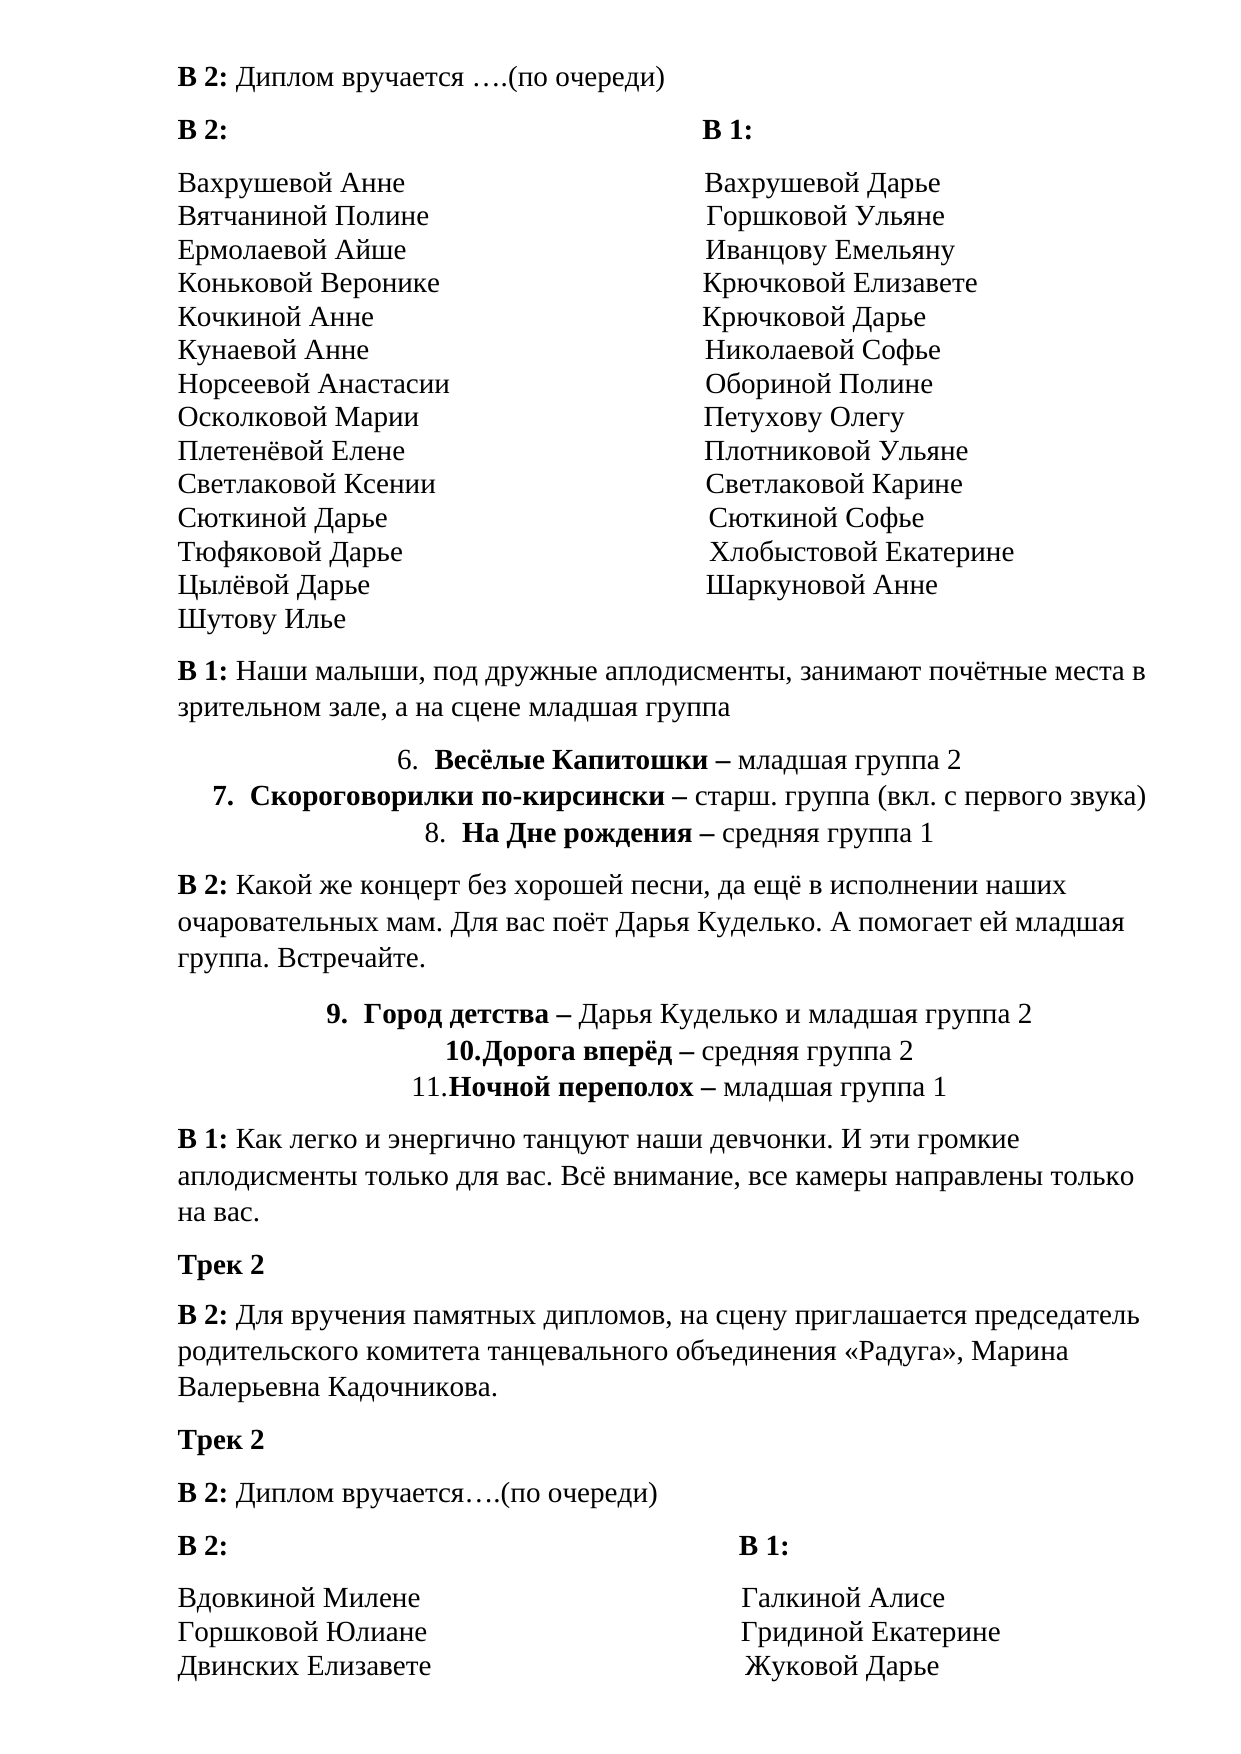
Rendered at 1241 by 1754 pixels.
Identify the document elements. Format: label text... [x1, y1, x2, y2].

text Светлаковой Ксении Светлаковой Карине [177, 467, 1152, 500]
text Ермолаевой Айше Иванцову Емельяну [177, 232, 1152, 265]
text Норсеевой Анастасии Обориной Полине [177, 366, 1152, 399]
list Скороговорилки по-кирсински – старш. группа (вкл. с первого звука) [207, 778, 1152, 812]
text Вятчаниной Полине Горшковой Ульяне [177, 198, 1152, 232]
list На Дне рождения – средняя группа 1 [207, 815, 1152, 848]
text Кочкиной Анне Крючковой Дарье [177, 299, 1152, 332]
text Коньковой Веронике Крючковой Елизавете [177, 265, 1152, 299]
text Вахрушевой Анне Вахрушевой Дарье [177, 165, 1152, 198]
list Весёлые Капитошки – младшая группа 2 [207, 742, 1152, 776]
text Двинских Елизавете Жуковой Дарье [177, 1648, 1152, 1681]
text В 2: Для вручения памятных дипломов, на сцену приглашается председатель родительского комитета танцевального объединения «Радуга», Марина Валерьевна Кадочникова. [177, 1297, 1152, 1403]
text Цылёвой Дарье Шаркуновой Анне [177, 567, 1152, 601]
text Вдовкиной Милене Галкиной Алисе [177, 1581, 1152, 1614]
text Трек 2 [177, 1247, 1152, 1280]
text Шутову Илье [177, 601, 1152, 634]
text Горшковой Юлиане Гридиной Екатерине [177, 1614, 1152, 1648]
text Сюткиной Дарье Сюткиной Софье [177, 500, 1152, 534]
text В 2: Диплом вручается ….(по очереди) [177, 59, 1152, 93]
list Город детства – Дарья Куделько и младшая группа 2 [207, 997, 1152, 1030]
text Осколковой Марии Петухову Олегу [177, 399, 1152, 433]
text Кунаевой Анне Николаевой Софье [177, 332, 1152, 366]
text В 2: Диплом вручается….(по очереди) [177, 1475, 1152, 1508]
text В 2: В 1: [177, 1528, 1152, 1561]
text В 2: Какой же концерт без хорошей песни, да ещё в исполнении наших очаровательных мам. Для вас поёт Дарья Куделько. А помогает ей младшая группа. Встречайте. [177, 867, 1152, 973]
text Плетенёвой Елене Плотниковой Ульяне [177, 433, 1152, 467]
text В 1: Наши малыши, под дружные аплодисменты, занимают почётные места в зрительном зале, а на сцене младшая группа [177, 653, 1152, 723]
list Ночной переполох – младшая группа 1 [207, 1069, 1152, 1102]
text В 1: Как легко и энергично танцуют наши девчонки. И эти громкие аплодисменты только для вас. Всё внимание, все камеры направлены только на вас. [177, 1122, 1152, 1227]
text Трек 2 [177, 1422, 1152, 1456]
list Дорога вперёд – средняя группа 2 [207, 1033, 1152, 1066]
text В 2: В 1: [177, 112, 1152, 145]
text Тюфяковой Дарье Хлобыстовой Екатерине [177, 534, 1152, 567]
